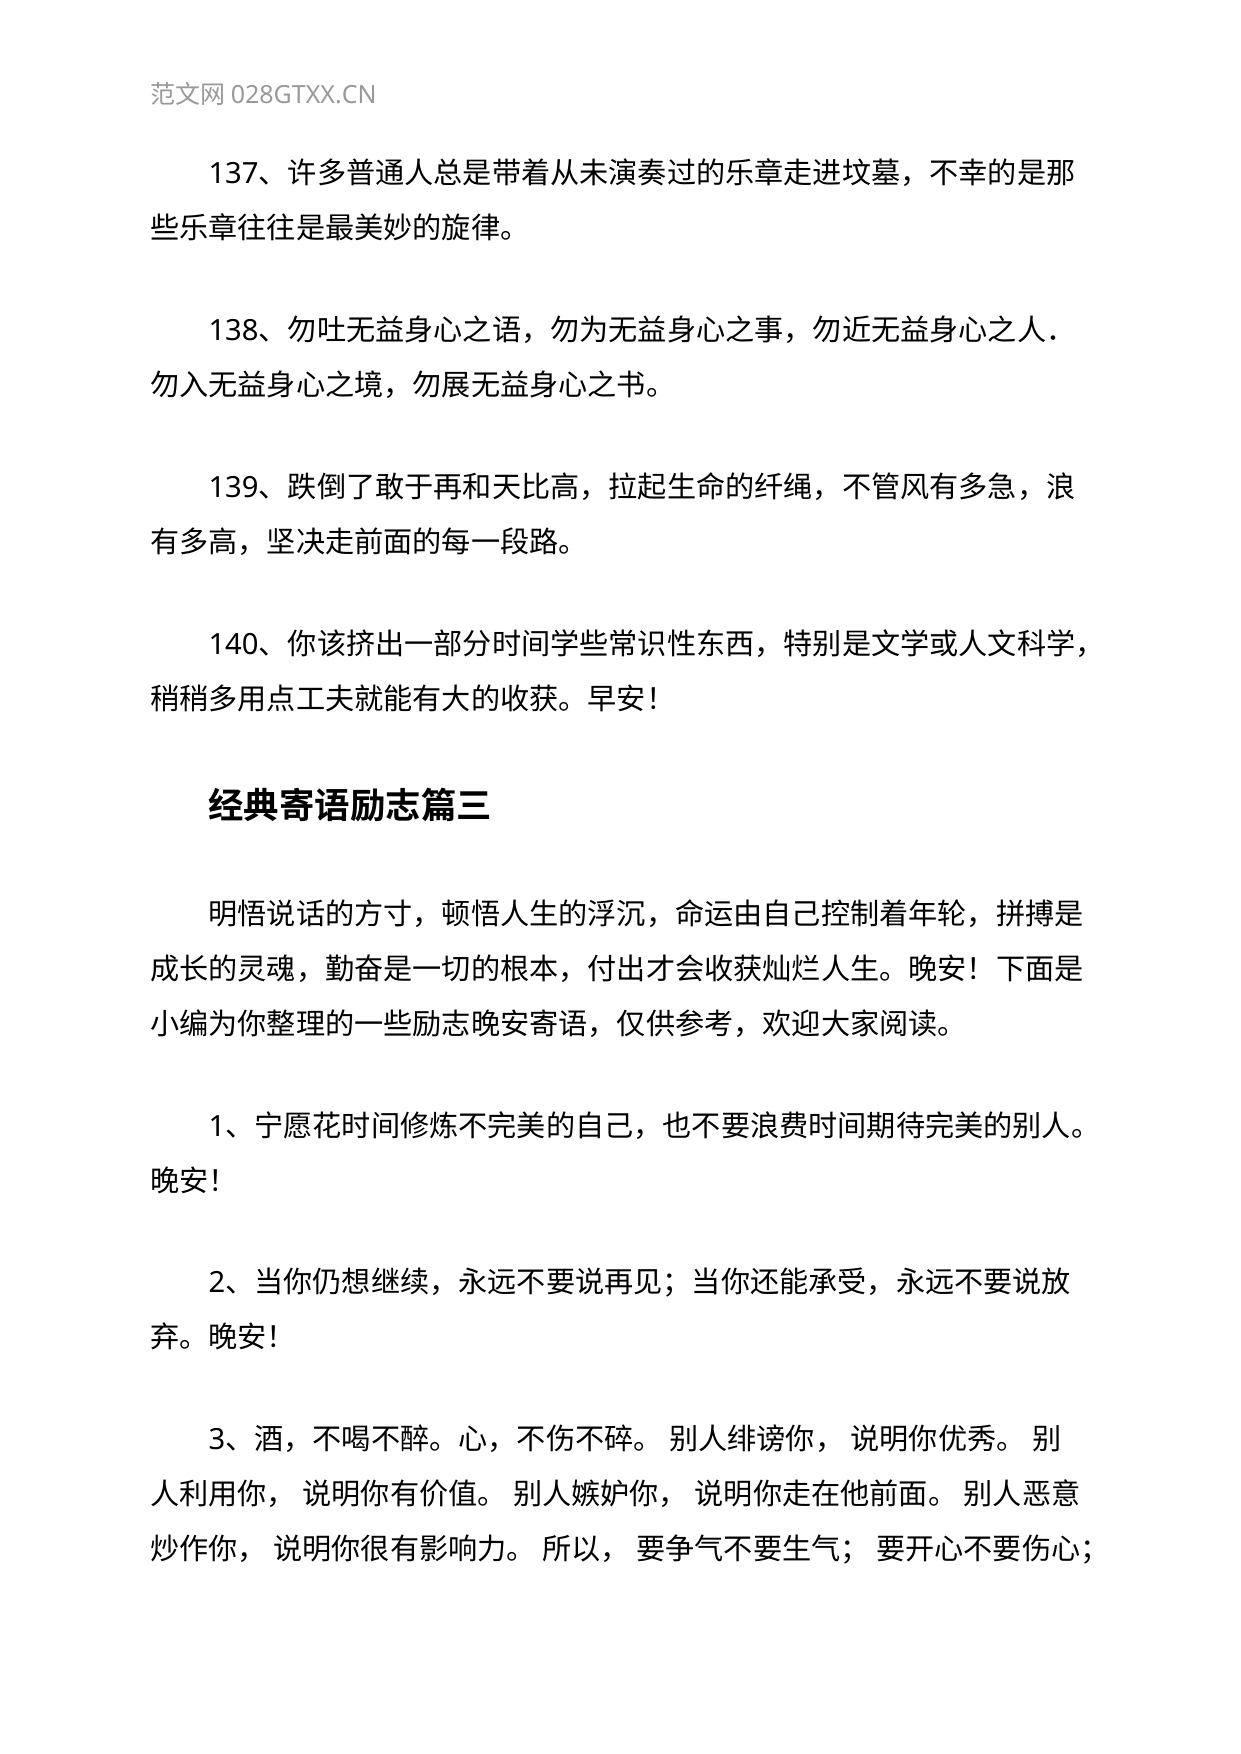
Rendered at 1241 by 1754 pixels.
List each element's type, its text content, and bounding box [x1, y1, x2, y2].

text 137、许多普通人总是带着从未演奏过的乐章走进坟墓，不幸的是那些乐章往往是最美妙的旋律。 [150, 150, 1090, 247]
text 140、你该挤出一部分时间学些常识性东西，特别是文学或人文科学，稍稍多用点工夫就能有大的收获。早安！ [150, 620, 1090, 718]
text 经典寄语励志篇三 [150, 777, 1090, 828]
text 138、勿吐无益身心之语，勿为无益身心之事，勿近无益身心之人．勿入无益身心之境，勿展无益身心之书。 [150, 307, 1090, 404]
text 明悟说话的方寸，顿悟人生的浮沉，命运由自己控制着年轮，拼搏是成长的灵魂，勤奋是一切的根本，付出才会收获灿烂人生。晚安！下面是小编为你整理的一些励志晚安寄语，仅供参考，欢迎大家阅读。 [150, 891, 1090, 1043]
text 2、当你仍想继续，永远不要说再见；当你还能承受，永远不要说放弃。晚安！ [150, 1259, 1090, 1356]
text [150, 1416, 1090, 1568]
text 1、宁愿花时间修炼不完美的自己，也不要浪费时间期待完美的别人。晚安！ [150, 1102, 1090, 1199]
text 139、跌倒了敢于再和天比高，拉起生命的纤绳，不管风有多急，浪有多高，坚决走前面的每一段路。 [150, 463, 1090, 561]
